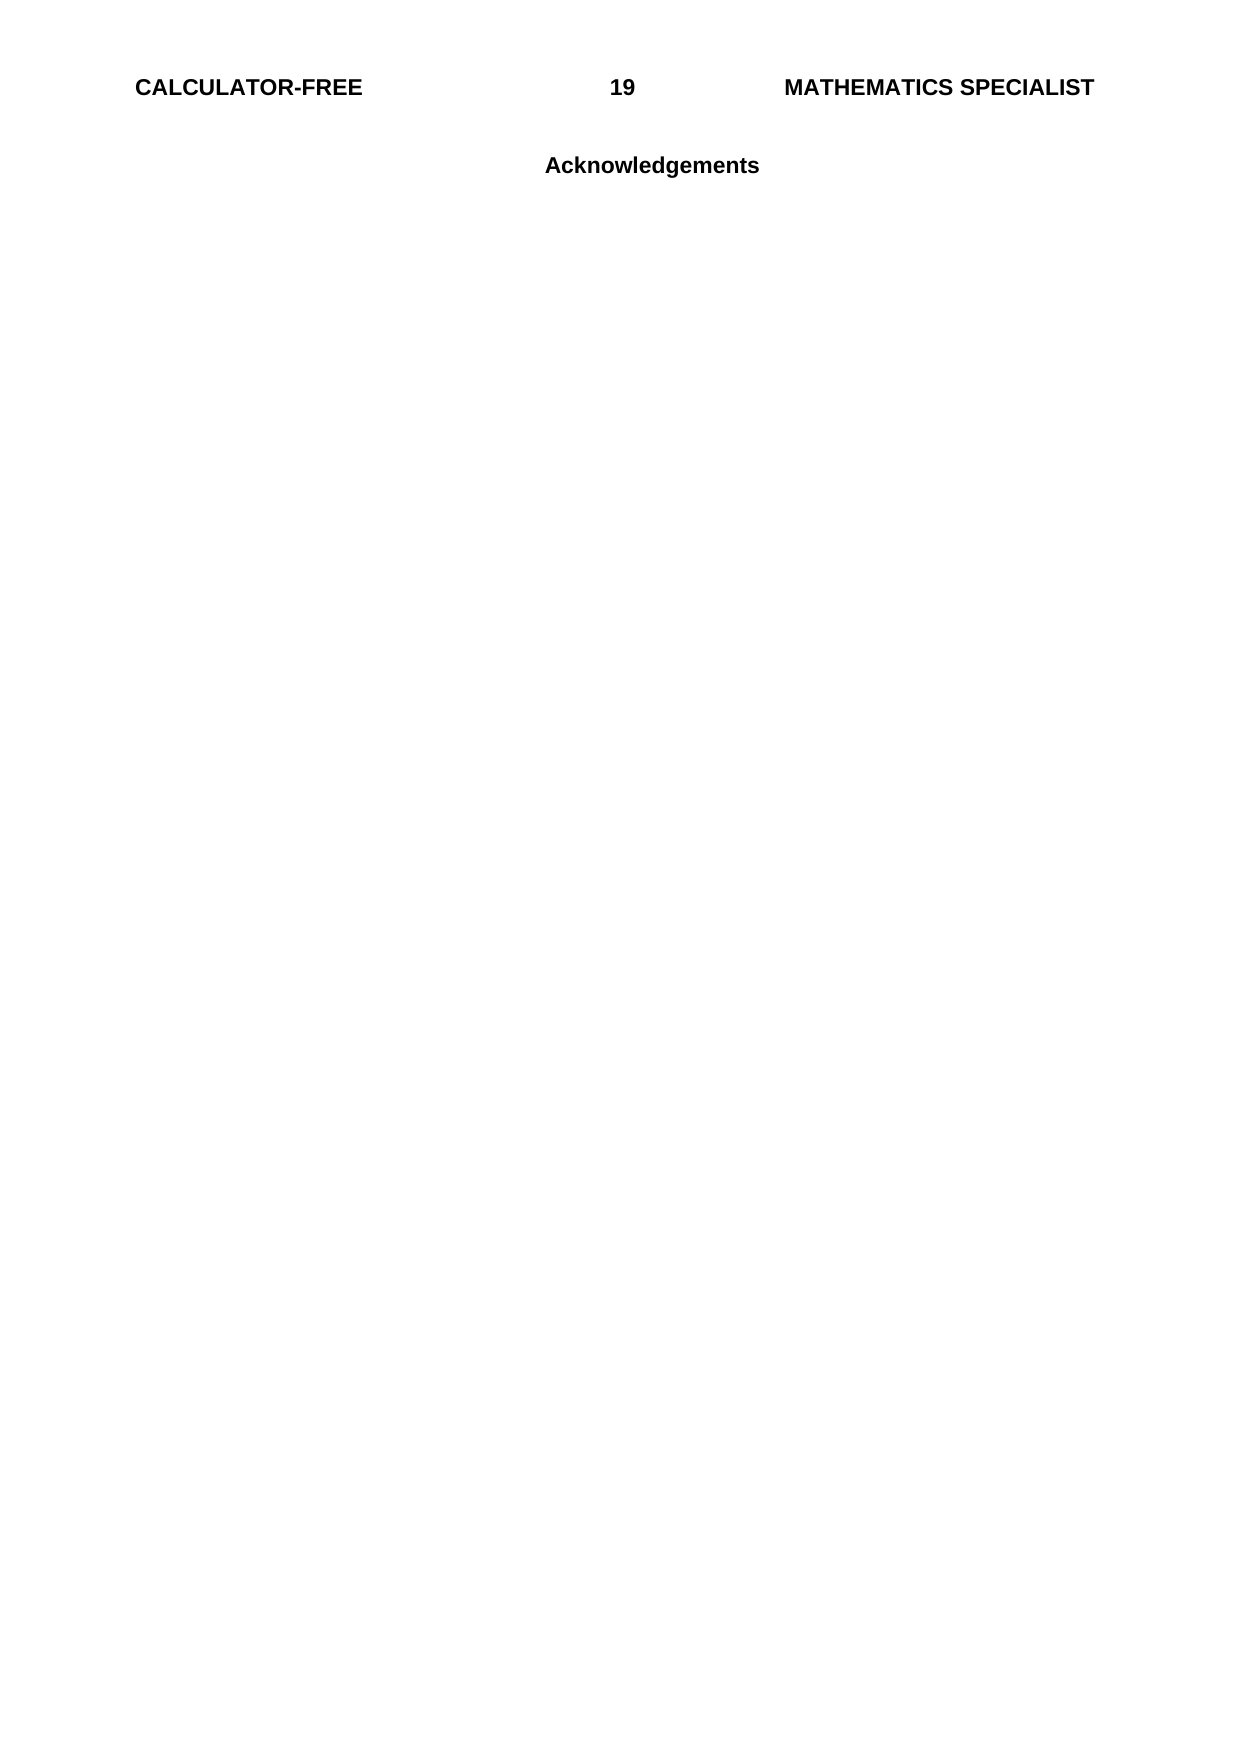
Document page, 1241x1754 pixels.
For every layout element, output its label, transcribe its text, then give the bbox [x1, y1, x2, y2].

text Acknowledgements [194, 152, 1110, 178]
